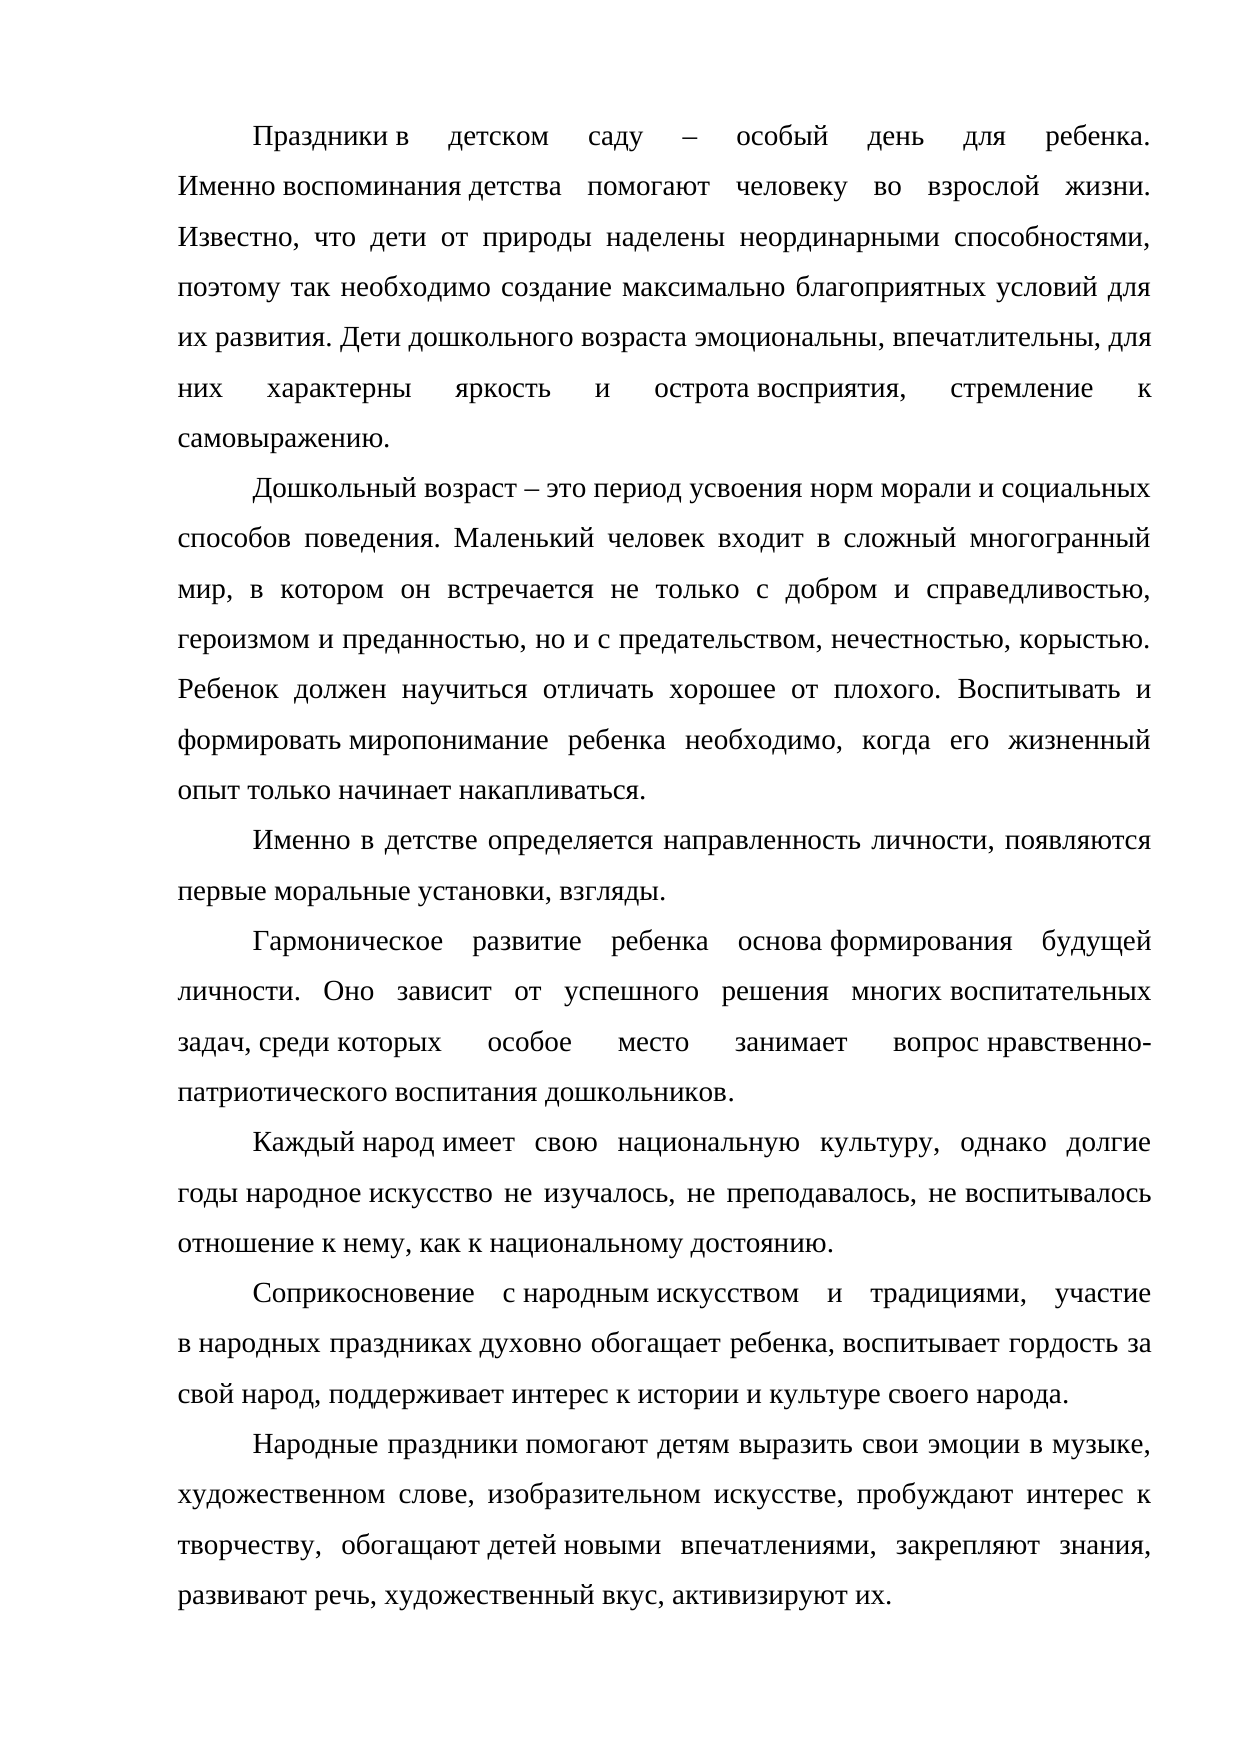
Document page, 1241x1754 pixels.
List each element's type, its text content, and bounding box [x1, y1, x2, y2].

text Гармоническое развитие ребенка основа формирования будущей личности. Оно зависит от успешного решения многих воспитательных задач, среди которых особое место занимает вопрос нравственно-патриотического воспитания дошкольников. [177, 923, 1152, 1108]
text Каждый народ имеет свою национальную культуру, однако долгие годы народное искусство не изучалось, не преподавалось, не воспитывалось отношение к нему, как к национальному достоянию. [177, 1124, 1152, 1258]
text Народные праздники помогают детям выразить свои эмоции в музыке, художественном слове, изобразительном искусстве, пробуждают интерес к творчеству, обогащают детей новыми впечатлениями, закрепляют знания, развивают речь, художественный вкус, активизируют их. [177, 1426, 1152, 1611]
text Соприкосновение с народным искусством и традициями, участие в народных праздниках духовно обогащает ребенка, воспитывает гордость за свой народ, поддерживает интерес к истории и культуре своего народа. [177, 1275, 1152, 1409]
text Дошкольный возраст – это период усвоения норм морали и социальных способов поведения. Маленький человек входит в сложный многогранный мир, в котором он встречается не только с добром и справедливостью, героизмом и преданностью, но и с предательством, нечестностью, корыстью. Ребенок должен научиться отличать хорошее от плохого. Воспитывать и формировать миропонимание ребенка необходимо, когда его жизненный опыт только начинает накапливаться. [177, 470, 1152, 806]
text Праздники в детском саду – особый день для ребенка. Именно воспоминания детства помогают человеку во взрослой жизни. Известно, что дети от природы наделены неординарными способностями, поэтому так необходимо создание максимально благоприятных условий для их развития. Дети дошкольного возраста эмоциональны, впечатлительны, для них характерны яркость и острота восприятия, стремление к самовыражению. [177, 118, 1152, 453]
text Именно в детстве определяется направленность личности, появляются первые моральные установки, взгляды. [177, 822, 1152, 906]
